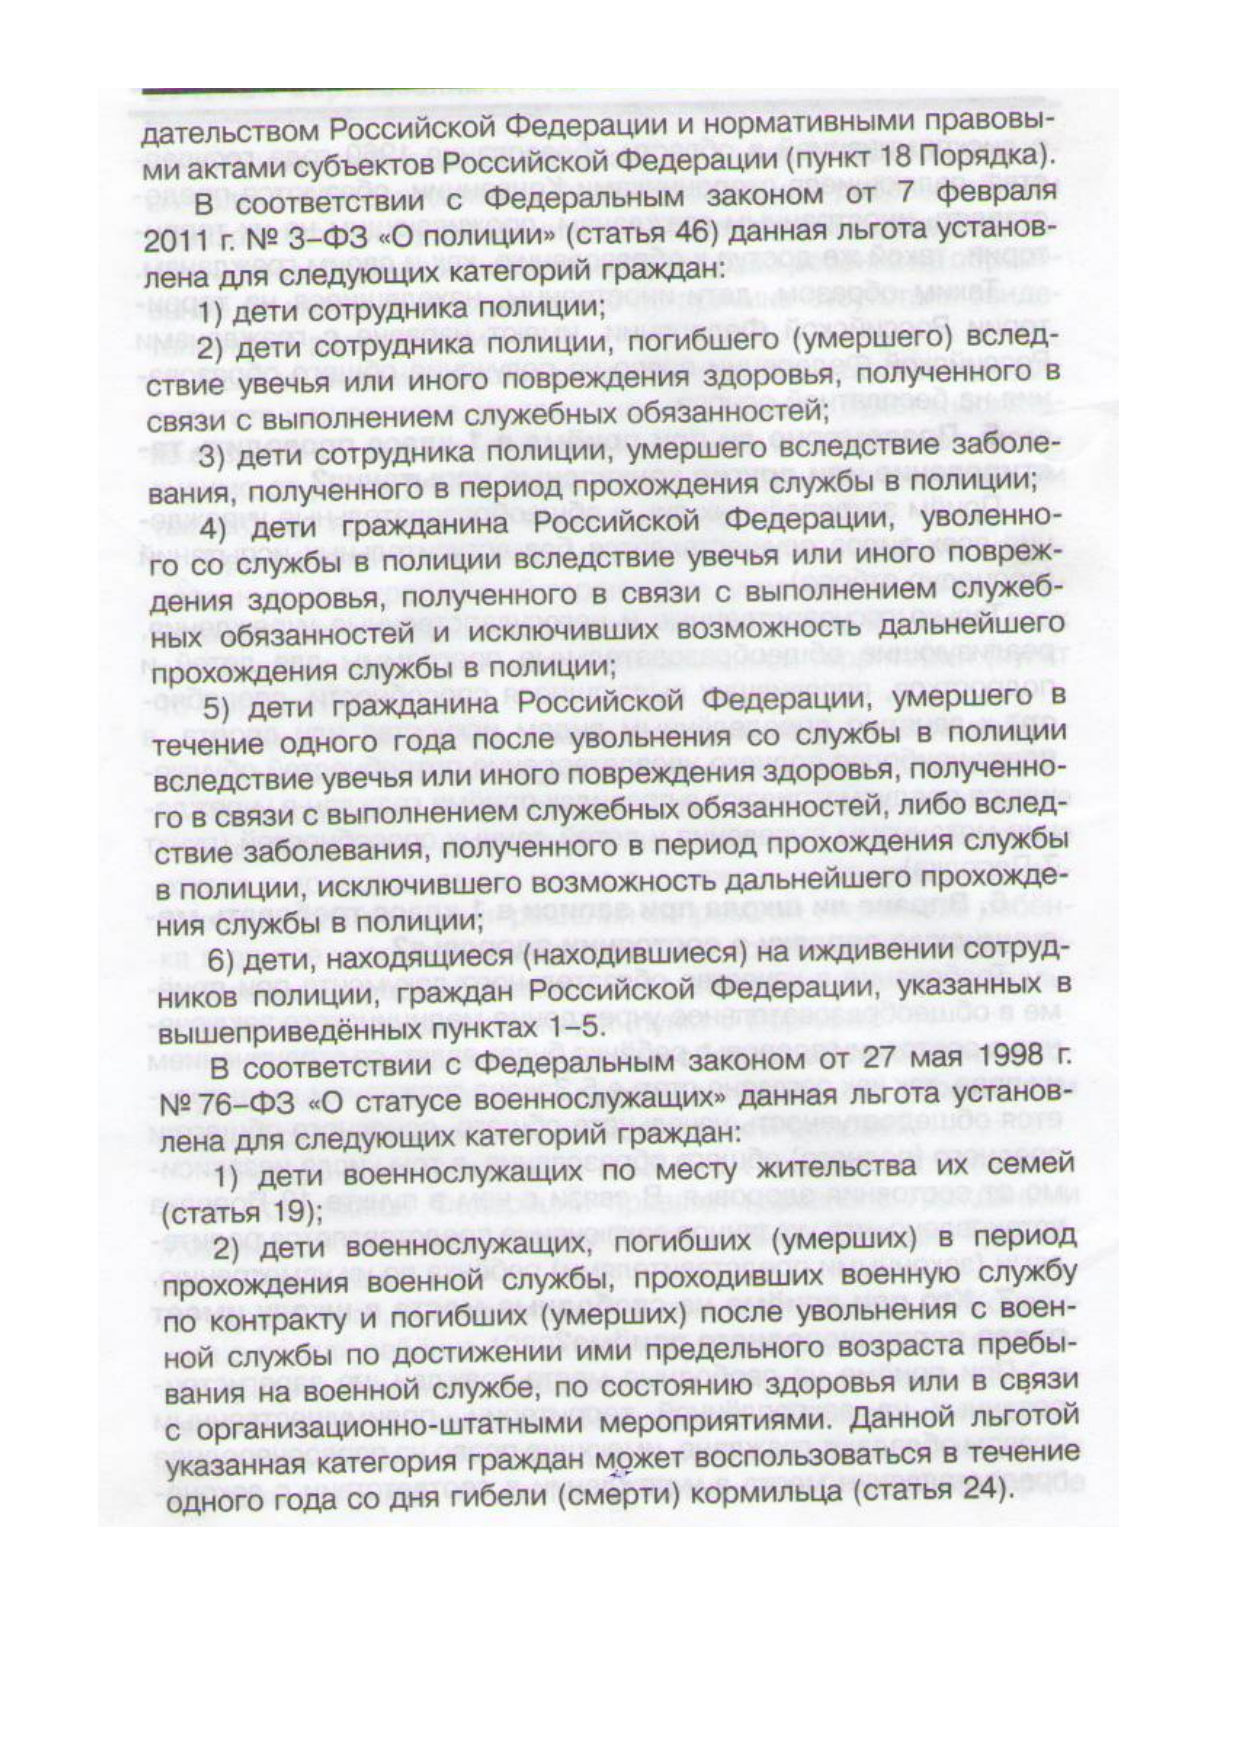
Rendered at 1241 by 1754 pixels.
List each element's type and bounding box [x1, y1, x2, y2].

picture [98, 88, 1119, 1529]
